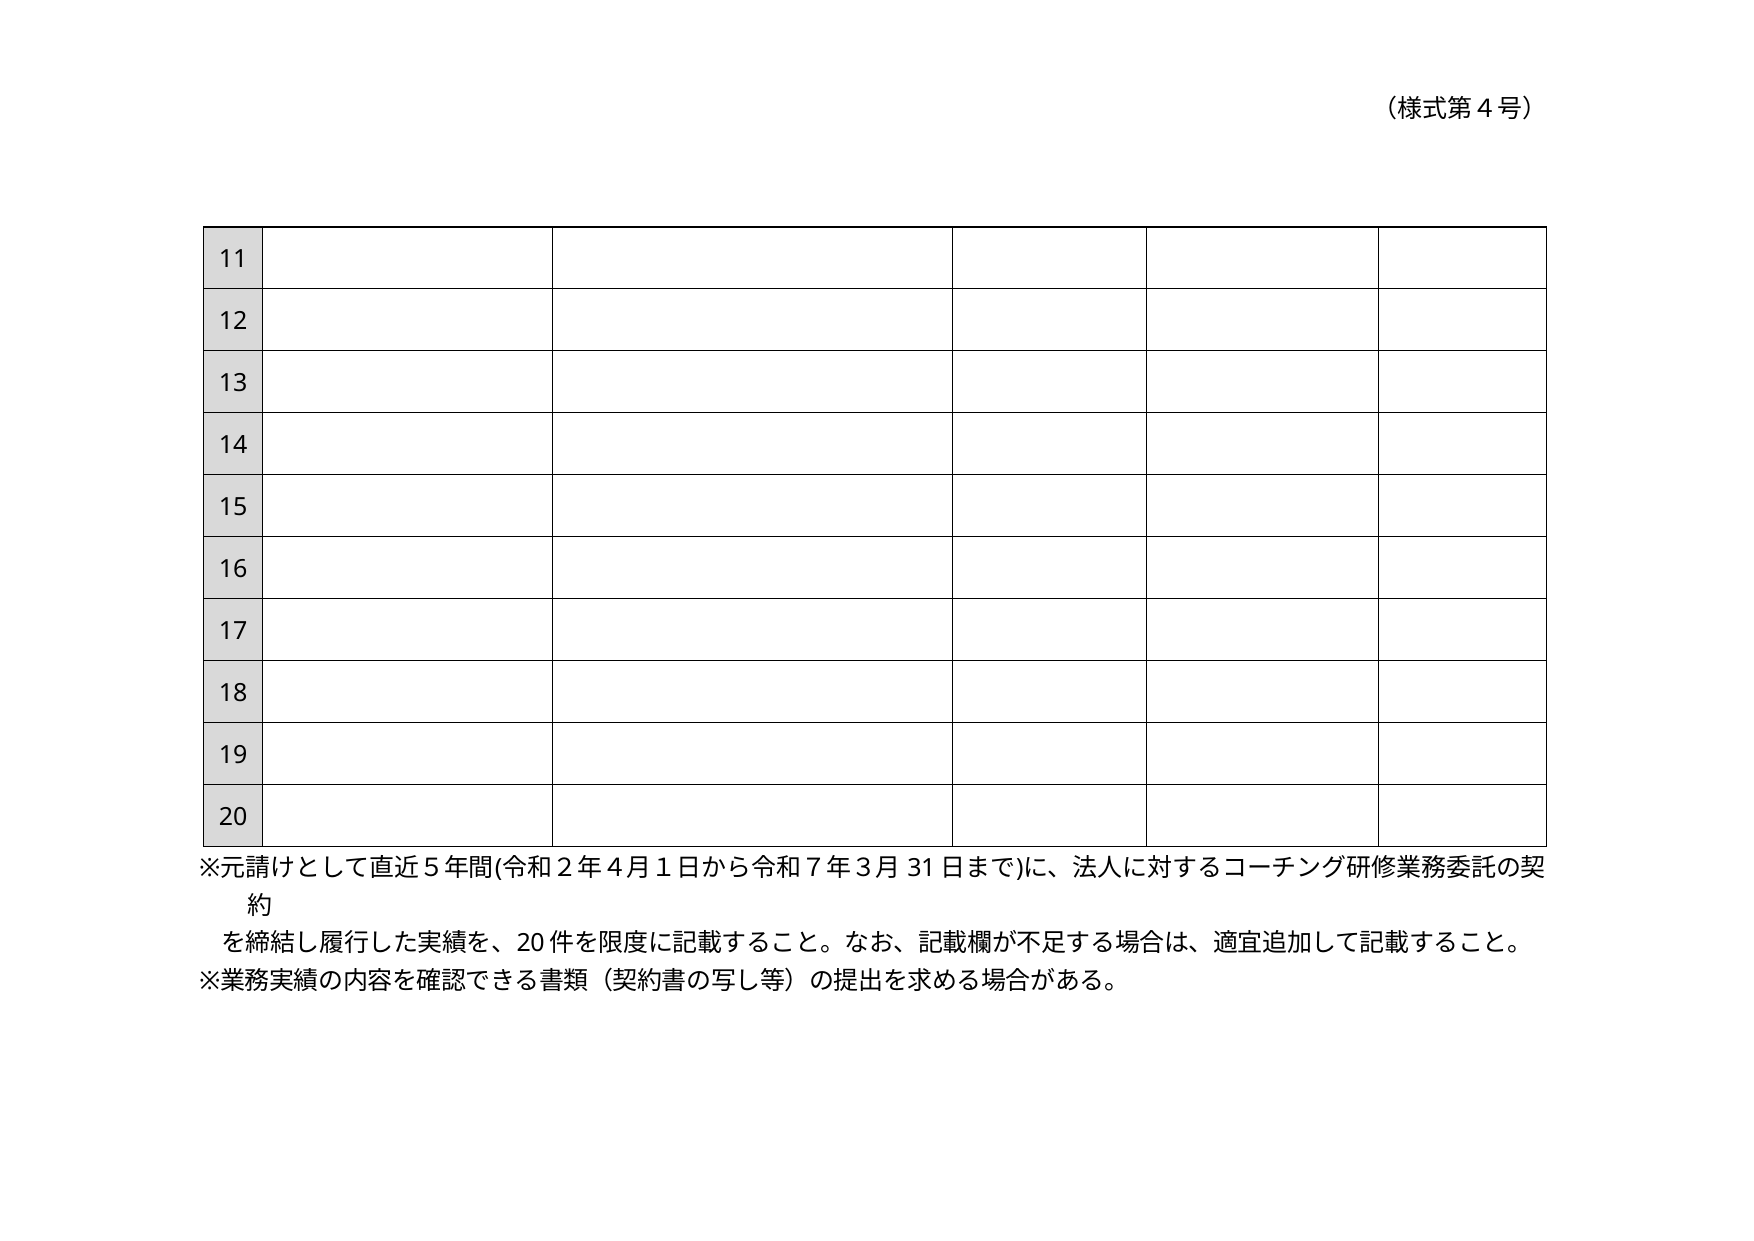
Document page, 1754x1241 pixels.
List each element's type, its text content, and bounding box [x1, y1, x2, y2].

table_cell [263, 289, 552, 350]
table_cell 15 [204, 475, 262, 536]
table_cell [553, 599, 952, 660]
text ※業務実績の内容を確認できる書類（契約書の写し等）の提出を求める場合がある。 [199, 960, 1547, 997]
table_cell [953, 785, 1146, 846]
table_cell 18 [204, 661, 262, 722]
table_cell 19 [204, 723, 262, 784]
table_cell 17 [204, 599, 262, 660]
table_cell [1147, 599, 1378, 660]
table_cell [953, 661, 1146, 722]
table_cell [1379, 413, 1546, 474]
table_cell [1379, 351, 1546, 412]
table_cell [953, 413, 1146, 474]
table_cell [263, 599, 552, 660]
table_cell [1147, 475, 1378, 536]
table_cell [553, 413, 952, 474]
table_header 11 [204, 228, 262, 288]
table_header [1147, 228, 1378, 288]
table_cell [1379, 599, 1546, 660]
table_cell 20 [204, 785, 262, 846]
table_cell [553, 351, 952, 412]
table_cell [1379, 785, 1546, 846]
table_cell 16 [204, 537, 262, 598]
table_cell [1147, 413, 1378, 474]
table_cell [553, 723, 952, 784]
table_cell 13 [204, 351, 262, 412]
table_cell [1147, 351, 1378, 412]
table_cell [553, 537, 952, 598]
table_cell [953, 351, 1146, 412]
table_header [553, 228, 952, 288]
table_cell [1147, 537, 1378, 598]
table_cell [1379, 661, 1546, 722]
table_cell [263, 475, 552, 536]
text ※元請けとして直近５年間(令和２年４月１日から令和７年３月31日まで)に、法人に対するコーチング研修業務委託の契約 [199, 847, 1547, 922]
table_cell [1147, 785, 1378, 846]
table_cell [553, 661, 952, 722]
table_cell 14 [204, 413, 262, 474]
table_cell [1147, 289, 1378, 350]
table_header [953, 228, 1146, 288]
table_cell 12 [204, 289, 262, 350]
table_cell [953, 475, 1146, 536]
table_cell [1147, 723, 1378, 784]
table_cell [953, 537, 1146, 598]
table_cell [1147, 661, 1378, 722]
table_cell [953, 289, 1146, 350]
table_cell [1379, 289, 1546, 350]
table_cell [263, 661, 552, 722]
table_cell [953, 723, 1146, 784]
table_cell [553, 289, 952, 350]
text を締結し履行した実績を、20件を限度に記載すること。なお、記載欄が不足する場合は、適宜追加して記載すること。 [221, 922, 1547, 960]
table_cell [1379, 475, 1546, 536]
table_header [1379, 228, 1546, 288]
table_cell [1379, 723, 1546, 784]
table_cell [263, 723, 552, 784]
table_cell [1379, 537, 1546, 598]
table_header [263, 228, 552, 288]
table_cell [263, 785, 552, 846]
table_cell [553, 475, 952, 536]
table_cell [263, 351, 552, 412]
table_cell [953, 599, 1146, 660]
table_cell [263, 537, 552, 598]
table_cell [263, 413, 552, 474]
table_cell [553, 785, 952, 846]
